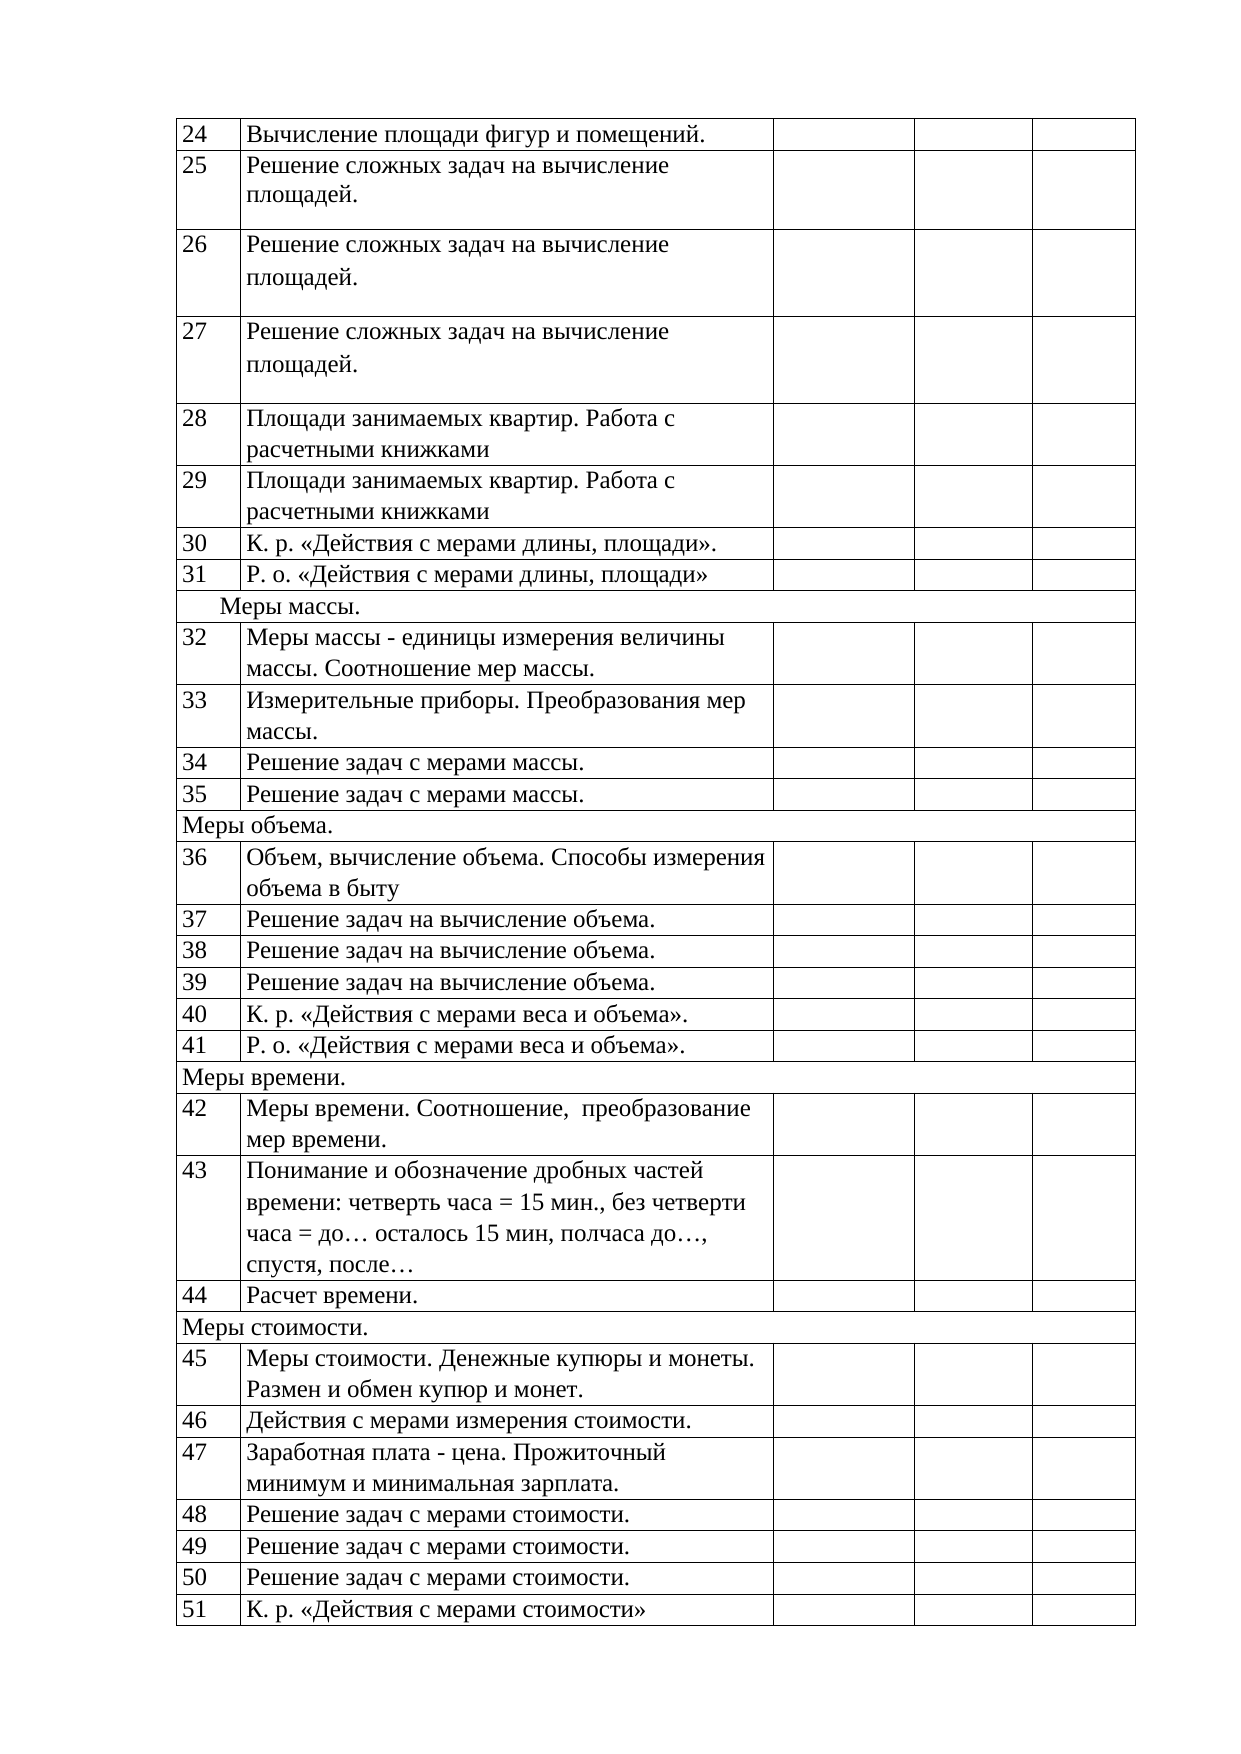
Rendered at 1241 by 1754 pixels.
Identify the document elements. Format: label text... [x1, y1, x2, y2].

table_cell 37 [177, 905, 240, 935]
table_cell Меры объема. [177, 811, 1135, 841]
table_cell [774, 1281, 914, 1311]
table_cell Меры стоимости. [177, 1312, 1135, 1342]
table_cell [1033, 685, 1135, 747]
table_cell [1033, 1281, 1135, 1311]
table_cell [774, 1500, 914, 1530]
table_cell [915, 779, 1032, 810]
table_cell [1033, 151, 1135, 228]
table_cell [1033, 560, 1135, 590]
table_cell [1033, 1531, 1135, 1562]
table_cell [774, 1438, 914, 1499]
table_cell [915, 1531, 1032, 1562]
table_cell [774, 404, 914, 465]
table_cell [915, 1344, 1032, 1405]
table_cell [1033, 1438, 1135, 1499]
table_cell [774, 968, 914, 998]
table_cell 28 [177, 404, 240, 465]
table_cell [774, 230, 914, 316]
table_cell Площади занимаемых квартир. Работа с расчетными книжками [241, 404, 773, 465]
table_cell [915, 1438, 1032, 1499]
table_cell [1033, 1344, 1135, 1405]
table_cell Решение задач с мерами массы. [241, 779, 773, 810]
table_cell [1033, 779, 1135, 810]
table_cell 27 [177, 317, 240, 402]
table_cell Площади занимаемых квартир. Работа с расчетными книжками [241, 466, 773, 527]
table_cell Решение задач на вычисление объема. [241, 905, 773, 935]
table_cell [1033, 1595, 1135, 1625]
table_cell Решение сложных задач на вычисление площадей. [241, 317, 773, 402]
table_cell Р. о. «Действия с мерами длины, площади» [241, 560, 773, 590]
table_cell [774, 779, 914, 810]
table_cell [774, 560, 914, 590]
table_cell [1033, 748, 1135, 778]
table_cell 50 [177, 1563, 240, 1593]
table_cell [915, 842, 1032, 903]
table_cell [915, 151, 1032, 228]
table_cell Объем, вычисление объема. Способы измерения объема в быту [241, 842, 773, 903]
table_cell Измерительные приборы. Преобразования мер массы. [241, 685, 773, 747]
table_cell 39 [177, 968, 240, 998]
table_cell [1033, 1156, 1135, 1279]
table_cell 25 [177, 151, 240, 228]
table_cell 48 [177, 1500, 240, 1530]
table_cell Решение задач с мерами массы. [241, 748, 773, 778]
table_cell [774, 1595, 914, 1625]
table_cell [774, 1156, 914, 1279]
table_cell 45 [177, 1344, 240, 1405]
table_cell [774, 317, 914, 402]
table_cell 35 [177, 779, 240, 810]
table_cell Заработная плата - цена. Прожиточный минимум и минимальная зарплата. [241, 1438, 773, 1499]
table_cell Меры стоимости. Денежные купюры и монеты. Размен и обмен купюр и монет. [241, 1344, 773, 1405]
table_cell Вычисление площади фигур и помещений. [241, 119, 773, 150]
table_cell Меры массы - единицы измерения величины массы. Соотношение мер массы. [241, 623, 773, 684]
table_cell [1033, 905, 1135, 935]
table_cell [1033, 1094, 1135, 1155]
table_cell [774, 466, 914, 527]
table_cell [774, 905, 914, 935]
table_cell 44 [177, 1281, 240, 1311]
table_cell К. р. «Действия с мерами веса и объема». [241, 999, 773, 1030]
table_cell [915, 528, 1032, 559]
table_cell [915, 905, 1032, 935]
table_cell [915, 999, 1032, 1030]
table_cell [915, 1500, 1032, 1530]
table_cell [1033, 1406, 1135, 1436]
table_cell 42 [177, 1094, 240, 1155]
table_cell [1033, 623, 1135, 684]
table_cell [915, 466, 1032, 527]
table_cell [774, 528, 914, 559]
table_cell К. р. «Действия с мерами стоимости» [241, 1595, 773, 1625]
table_cell [774, 1406, 914, 1436]
table_cell [774, 842, 914, 903]
table_cell 30 [177, 528, 240, 559]
table_cell Расчет времени. [241, 1281, 773, 1311]
table_cell [915, 560, 1032, 590]
table_cell 33 [177, 685, 240, 747]
table_cell Решение задач с мерами стоимости. [241, 1531, 773, 1562]
table_cell 38 [177, 936, 240, 967]
table_cell Р. о. «Действия с мерами веса и объема». [241, 1031, 773, 1061]
table_cell [915, 936, 1032, 967]
table_cell [774, 748, 914, 778]
table_cell [774, 1563, 914, 1593]
table_cell [915, 1406, 1032, 1436]
table_cell [915, 404, 1032, 465]
table_cell [915, 1094, 1032, 1155]
table_cell [774, 936, 914, 967]
table_cell 41 [177, 1031, 240, 1061]
table_cell [774, 1344, 914, 1405]
table_cell 40 [177, 999, 240, 1030]
table_cell Меры массы. [177, 591, 1135, 622]
table_cell 43 [177, 1156, 240, 1279]
table_cell 31 [177, 560, 240, 590]
table_cell [774, 623, 914, 684]
table_cell Решение задач с мерами стоимости. [241, 1563, 773, 1593]
table_cell [915, 1563, 1032, 1593]
table_cell [774, 685, 914, 747]
table_cell 47 [177, 1438, 240, 1499]
table_cell [915, 119, 1032, 150]
table_cell [1033, 317, 1135, 402]
table_cell Действия с мерами измерения стоимости. [241, 1406, 773, 1436]
table_cell Решение задач с мерами стоимости. [241, 1500, 773, 1530]
table_cell [915, 230, 1032, 316]
table_cell [1033, 230, 1135, 316]
table_cell Решение сложных задач на вычисление площадей. [241, 151, 773, 228]
table_cell К. р. «Действия с мерами длины, площади». [241, 528, 773, 559]
table_cell 32 [177, 623, 240, 684]
table_cell [1033, 842, 1135, 903]
table_cell 24 [177, 119, 240, 150]
table_cell [915, 1595, 1032, 1625]
table_cell [915, 685, 1032, 747]
table_cell [1033, 999, 1135, 1030]
table_cell [774, 999, 914, 1030]
table_cell [774, 151, 914, 228]
table_cell Решение сложных задач на вычисление площадей. [241, 230, 773, 316]
table_cell [915, 623, 1032, 684]
table_cell Решение задач на вычисление объема. [241, 936, 773, 967]
table_cell Понимание и обозначение дробных частей времени: четверть часа = 15 мин., без четверти часа = до… осталось 15 мин, полчаса до…, спустя, после… [241, 1156, 773, 1279]
table_cell 49 [177, 1531, 240, 1562]
table_cell [1033, 119, 1135, 150]
table_cell Меры времени. Соотношение, преобразование мер времени. [241, 1094, 773, 1155]
table_cell [774, 1031, 914, 1061]
table_cell 36 [177, 842, 240, 903]
table_cell [1033, 968, 1135, 998]
table_cell 34 [177, 748, 240, 778]
table_cell [915, 748, 1032, 778]
table_cell 29 [177, 466, 240, 527]
table_cell 46 [177, 1406, 240, 1436]
table_cell [1033, 936, 1135, 967]
table_cell [1033, 1500, 1135, 1530]
table_cell [774, 1094, 914, 1155]
table_cell [1033, 466, 1135, 527]
table_cell [915, 968, 1032, 998]
table_cell [915, 1031, 1032, 1061]
table_cell Меры времени. [177, 1062, 1135, 1093]
table_cell [1033, 1031, 1135, 1061]
table_cell 26 [177, 230, 240, 316]
table_cell Решение задач на вычисление объема. [241, 968, 773, 998]
table_cell [1033, 1563, 1135, 1593]
table_cell [915, 317, 1032, 402]
table_cell 51 [177, 1595, 240, 1625]
table_cell [774, 119, 914, 150]
table_cell [915, 1281, 1032, 1311]
table_cell [1033, 528, 1135, 559]
table_cell [774, 1531, 914, 1562]
table_cell [1033, 404, 1135, 465]
table_cell [915, 1156, 1032, 1279]
